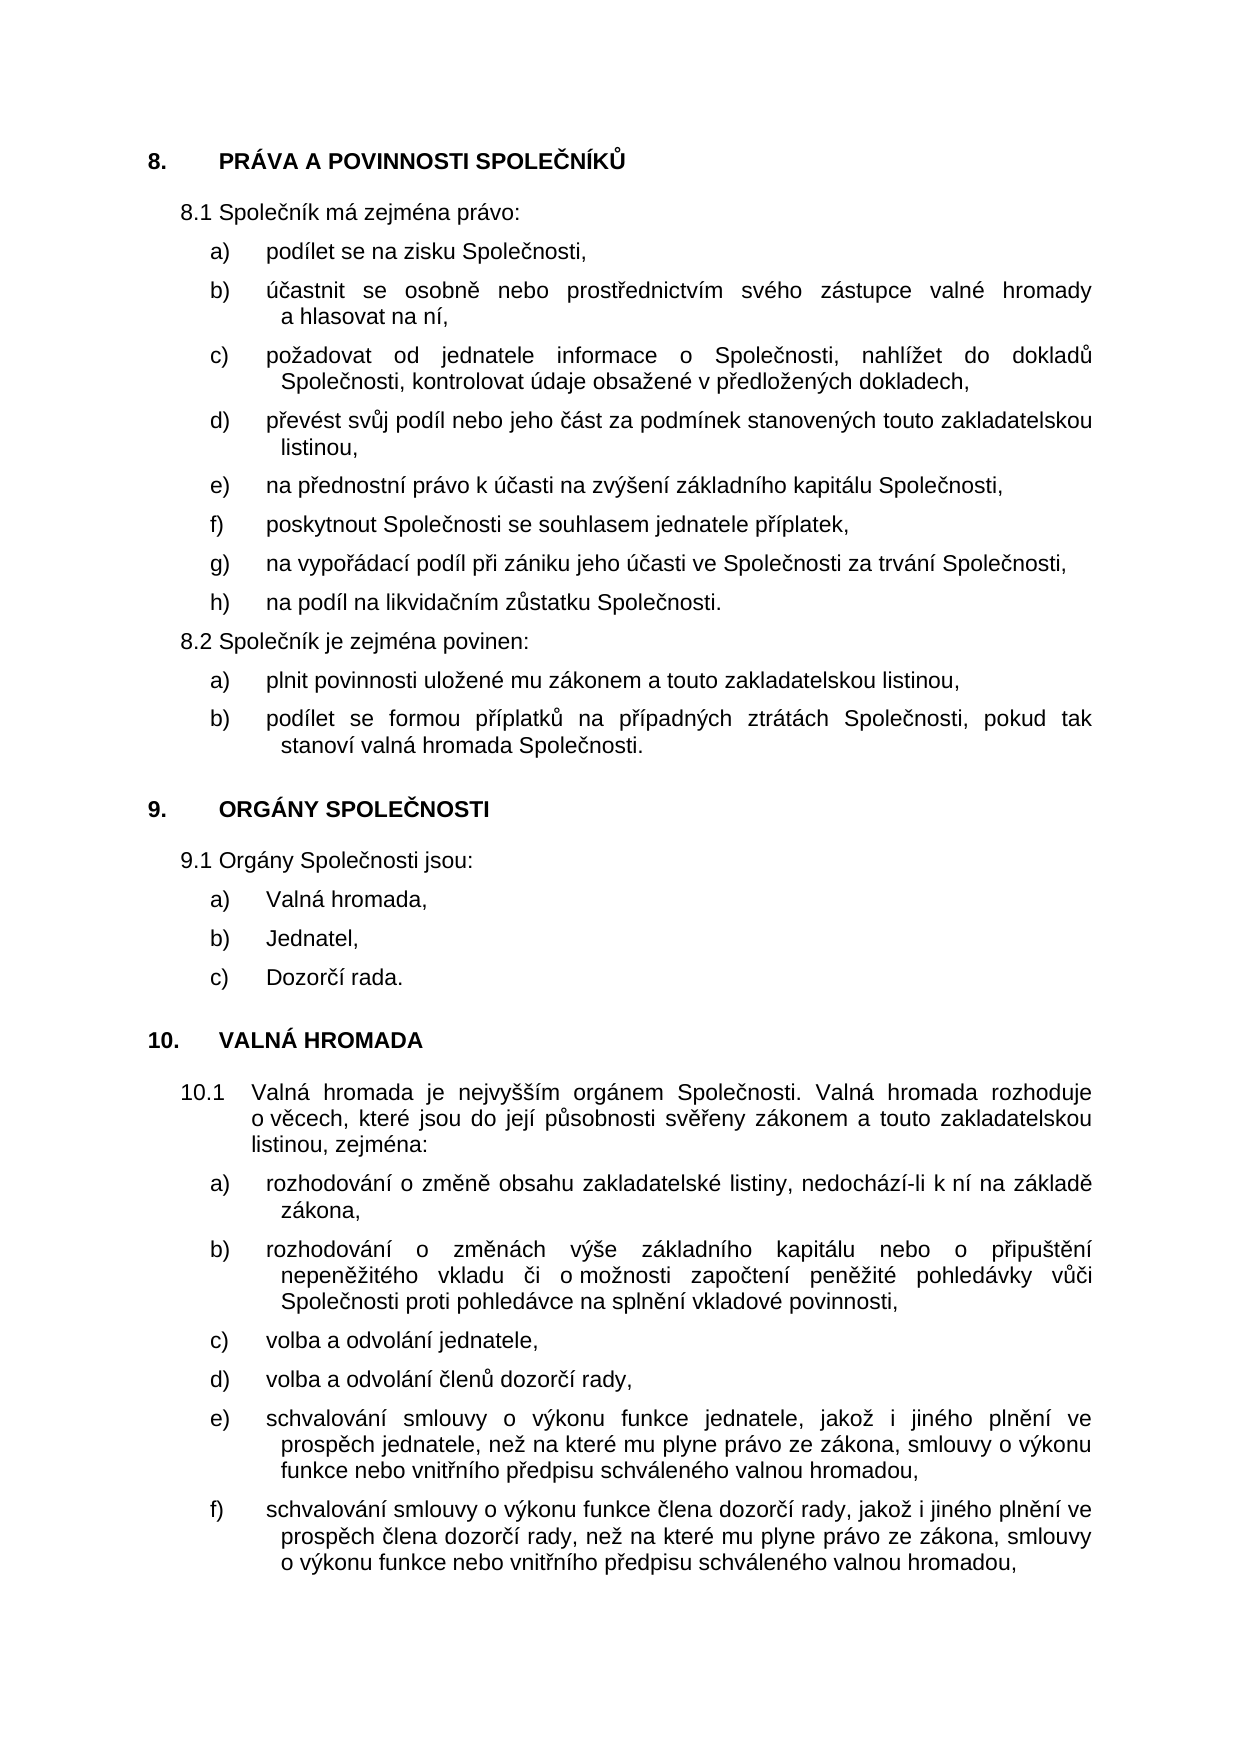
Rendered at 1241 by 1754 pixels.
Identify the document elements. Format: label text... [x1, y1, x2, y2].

subtitle Dozorčí rada. [210, 963, 1093, 990]
subtitle na přednostní právo k účasti na zvýšení základního kapitálu Společnosti, [210, 472, 1093, 499]
subtitle Práva a povinnosti společníků [148, 148, 1093, 174]
subtitle Orgány Společnosti [148, 796, 1093, 822]
subtitle účastnit se osobně nebo prostřednictvím svého zástupce valné hromady a hlasovat na ní, [210, 277, 1093, 329]
subtitle požadovat od jednatele informace o Společnosti, nahlížet do dokladů Společnosti, kontrolovat údaje obsažené v předložených dokladech, [210, 342, 1093, 394]
subtitle převést svůj podíl nebo jeho část za podmínek stanovených touto zakladatelskou listinou, [210, 407, 1093, 460]
subtitle Orgány Společnosti jsou: [180, 847, 1093, 873]
subtitle Společník má zejména právo: [180, 199, 1093, 225]
subtitle plnit povinnosti uložené mu zákonem a touto zakladatelskou listinou, [210, 667, 1093, 693]
subtitle na vypořádací podíl při zániku jeho účasti ve Společnosti za trvání Společnosti, [210, 550, 1093, 576]
subtitle volba a odvolání členů dozorčí rady, [210, 1366, 1093, 1392]
subtitle rozhodování o změně obsahu zakladatelské listiny, nedochází-li k ní na základě zákona, [210, 1170, 1093, 1223]
subtitle podílet se formou příplatků na případných ztrátách Společnosti, pokud tak stanoví valná hromada Společnosti. [210, 705, 1093, 758]
subtitle Společník je zejména povinen: [180, 628, 1093, 654]
subtitle Jednatel, [210, 925, 1093, 951]
subtitle Valná hromada, [210, 886, 1093, 912]
subtitle na podíl na likvidačním zůstatku Společnosti. [210, 589, 1093, 615]
subtitle poskytnout Společnosti se souhlasem jednatele příplatek, [210, 511, 1093, 537]
subtitle volba a odvolání jednatele, [210, 1327, 1093, 1353]
subtitle Valná hromada je nejvyšším orgánem Společnosti. Valná hromada rozhoduje o věcech, které jsou do její působnosti svěřeny zákonem a touto zakladatelskou listinou, zejména: [180, 1079, 1093, 1158]
subtitle podílet se na zisku Společnosti, [210, 238, 1093, 264]
subtitle schvalování smlouvy o výkonu funkce jednatele, jakož i jiného plnění ve prospěch jednatele, než na které mu plyne právo ze zákona, smlouvy o výkonu funkce nebo vnitřního předpisu schváleného valnou hromadou, [210, 1405, 1093, 1484]
subtitle Valná hromada [148, 1027, 1093, 1054]
subtitle rozhodování o změnách výše základního kapitálu nebo o připuštění nepeněžitého vkladu či o možnosti započtení peněžité pohledávky vůči Společnosti proti pohledávce na splnění vkladové povinnosti, [210, 1236, 1093, 1314]
subtitle schvalování smlouvy o výkonu funkce člena dozorčí rady, jakož i jiného plnění ve prospěch člena dozorčí rady, než na které mu plyne právo ze zákona, smlouvy o výkonu funkce nebo vnitřního předpisu schváleného valnou hromadou, [210, 1496, 1093, 1575]
